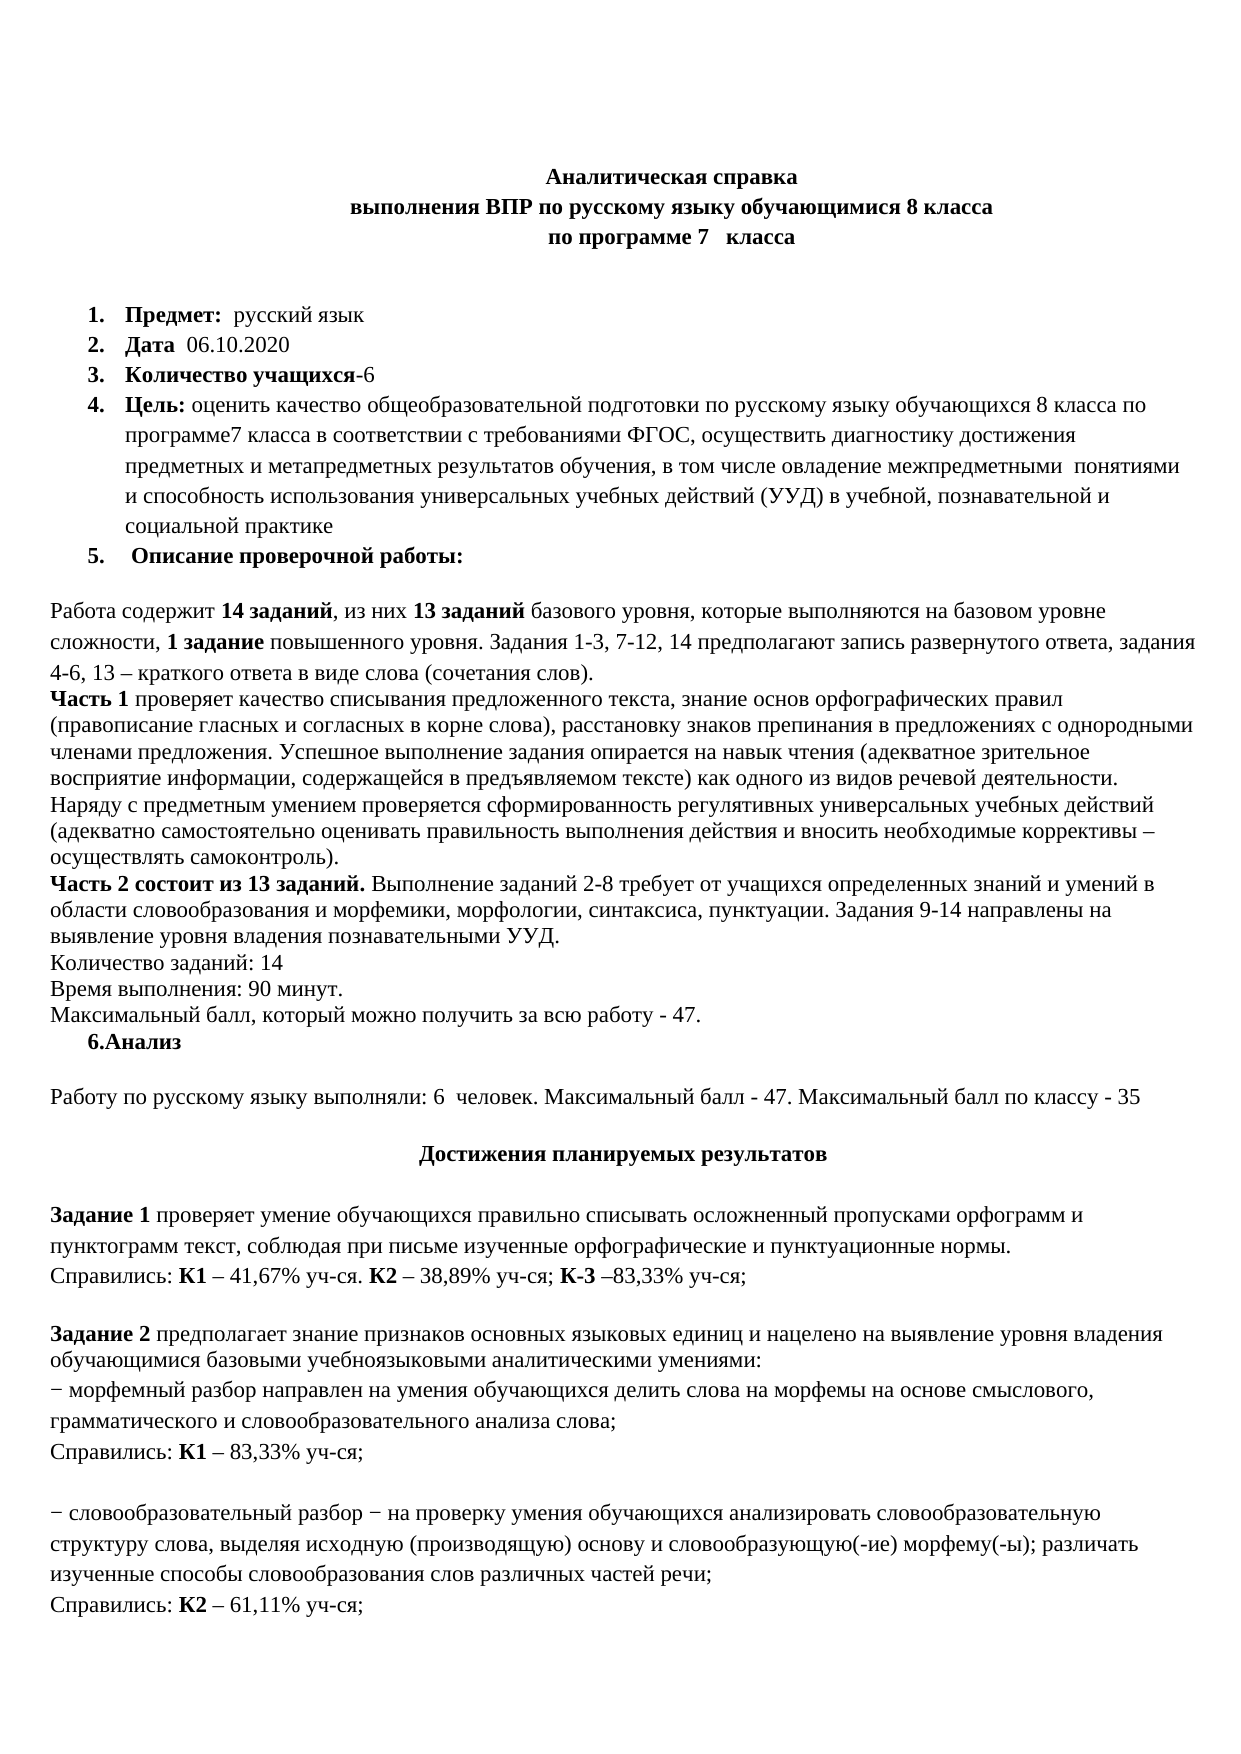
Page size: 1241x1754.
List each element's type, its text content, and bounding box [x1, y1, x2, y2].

text − словообразовательный разбор − на проверку умения обучающихся анализировать словообразовательную структуру слова, выделяя исходную (производящую) основу и словообразующую(-ие) морфему(-ы); различать изученные способы словообразования слов различных частей речи; [50, 1495, 1196, 1587]
text Количество заданий: 14 [50, 949, 1196, 975]
text Время выполнения: 90 минут. [50, 975, 1196, 1001]
text Часть 1 проверяет качество списывания предложенного текста, знание основ орфографических правил (правописание гласных и согласных в корне слова), расстановку знаков препинания в предложениях с однородными членами предложения. Успешное выполнение задания опирается на навык чтения (адекватное зрительное восприятие информации, содержащейся в предъявляемом тексте) как одного из видов речевой деятельности. Наряду с предметным умением проверяется сформированность регулятивных универсальных учебных действий (адекватно самостоятельно оценивать правильность выполнения действия и вносить необходимые коррективы – осуществлять самоконтроль). [50, 685, 1196, 870]
list Предмет: русский язык [87, 301, 1196, 327]
list выполнения ВПР по русскому языку обучающимися 8 класса [147, 193, 1196, 219]
list Аналитическая справка [147, 163, 1196, 189]
list Описание проверочной работы: [87, 542, 1196, 569]
text Задание 1 проверяет умение обучающихся правильно списывать осложненный пропусками орфограмм и пунктограмм текст, соблюдая при письме изученные орфографические и пунктуационные нормы. [50, 1197, 1196, 1258]
text 6.Анализ [87, 1028, 1196, 1054]
text Справились: К1 – 83,33% уч-ся; [50, 1433, 1196, 1464]
text Максимальный балл, который можно получить за всю работу - 47. [50, 1001, 1196, 1028]
text Задание 2 предполагает знание признаков основных языковых единиц и нацелено на выявление уровня владения обучающимися базовыми учебноязыковыми аналитическими умениями: [50, 1319, 1196, 1372]
list Количество учащихся-6 [87, 361, 1196, 387]
list по программе 7 класса [147, 223, 1196, 249]
text Достижения планируемых результатов [50, 1140, 1196, 1166]
text Справились: К2 – 61,11% уч-ся; [50, 1587, 1196, 1617]
list Цель: оценить качество общеобразовательной подготовки по русскому языку обучающихся 8 класса по программе7 класса в соответствии с требованиями ФГОС, осуществить диагностику достижения предметных и метапредметных результатов обучения, в том числе овладение межпредметными понятиями и способность использования универсальных учебных действий (УУД) в учебной, познавательной и социальной практике [87, 391, 1196, 538]
text − морфемный разбор направлен на умения обучающихся делить слова на морфемы на основе смыслового, грамматического и словообразовательного анализа слова; [50, 1372, 1196, 1433]
text Работа содержит 14 заданий, из них 13 заданий базового уровня, которые выполняются на базовом уровне сложности, 1 задание повышенного уровня. Задания 1-3, 7-12, 14 предполагают запись развернутого ответа, задания 4-6, 13 – краткого ответа в виде слова (сочетания слов). [50, 593, 1196, 685]
text Справились: К1 – 41,67% уч-ся. К2 – 38,89% уч-ся; К-3 –83,33% уч-ся; [50, 1258, 1196, 1289]
text Работу по русскому языку выполняли: 6 человек. Максимальный балл - 47. Максимальный балл по классу - 35 [50, 1079, 1196, 1109]
text Часть 2 состоит из 13 заданий. Выполнение заданий 2-8 требует от учащихся определенных знаний и умений в области словообразования и морфемики, морфологии, синтаксиса, пунктуации. Задания 9-14 направлены на выявление уровня владения познавательными УУД. [50, 870, 1196, 949]
list Дата 06.10.2020 [87, 331, 1196, 357]
